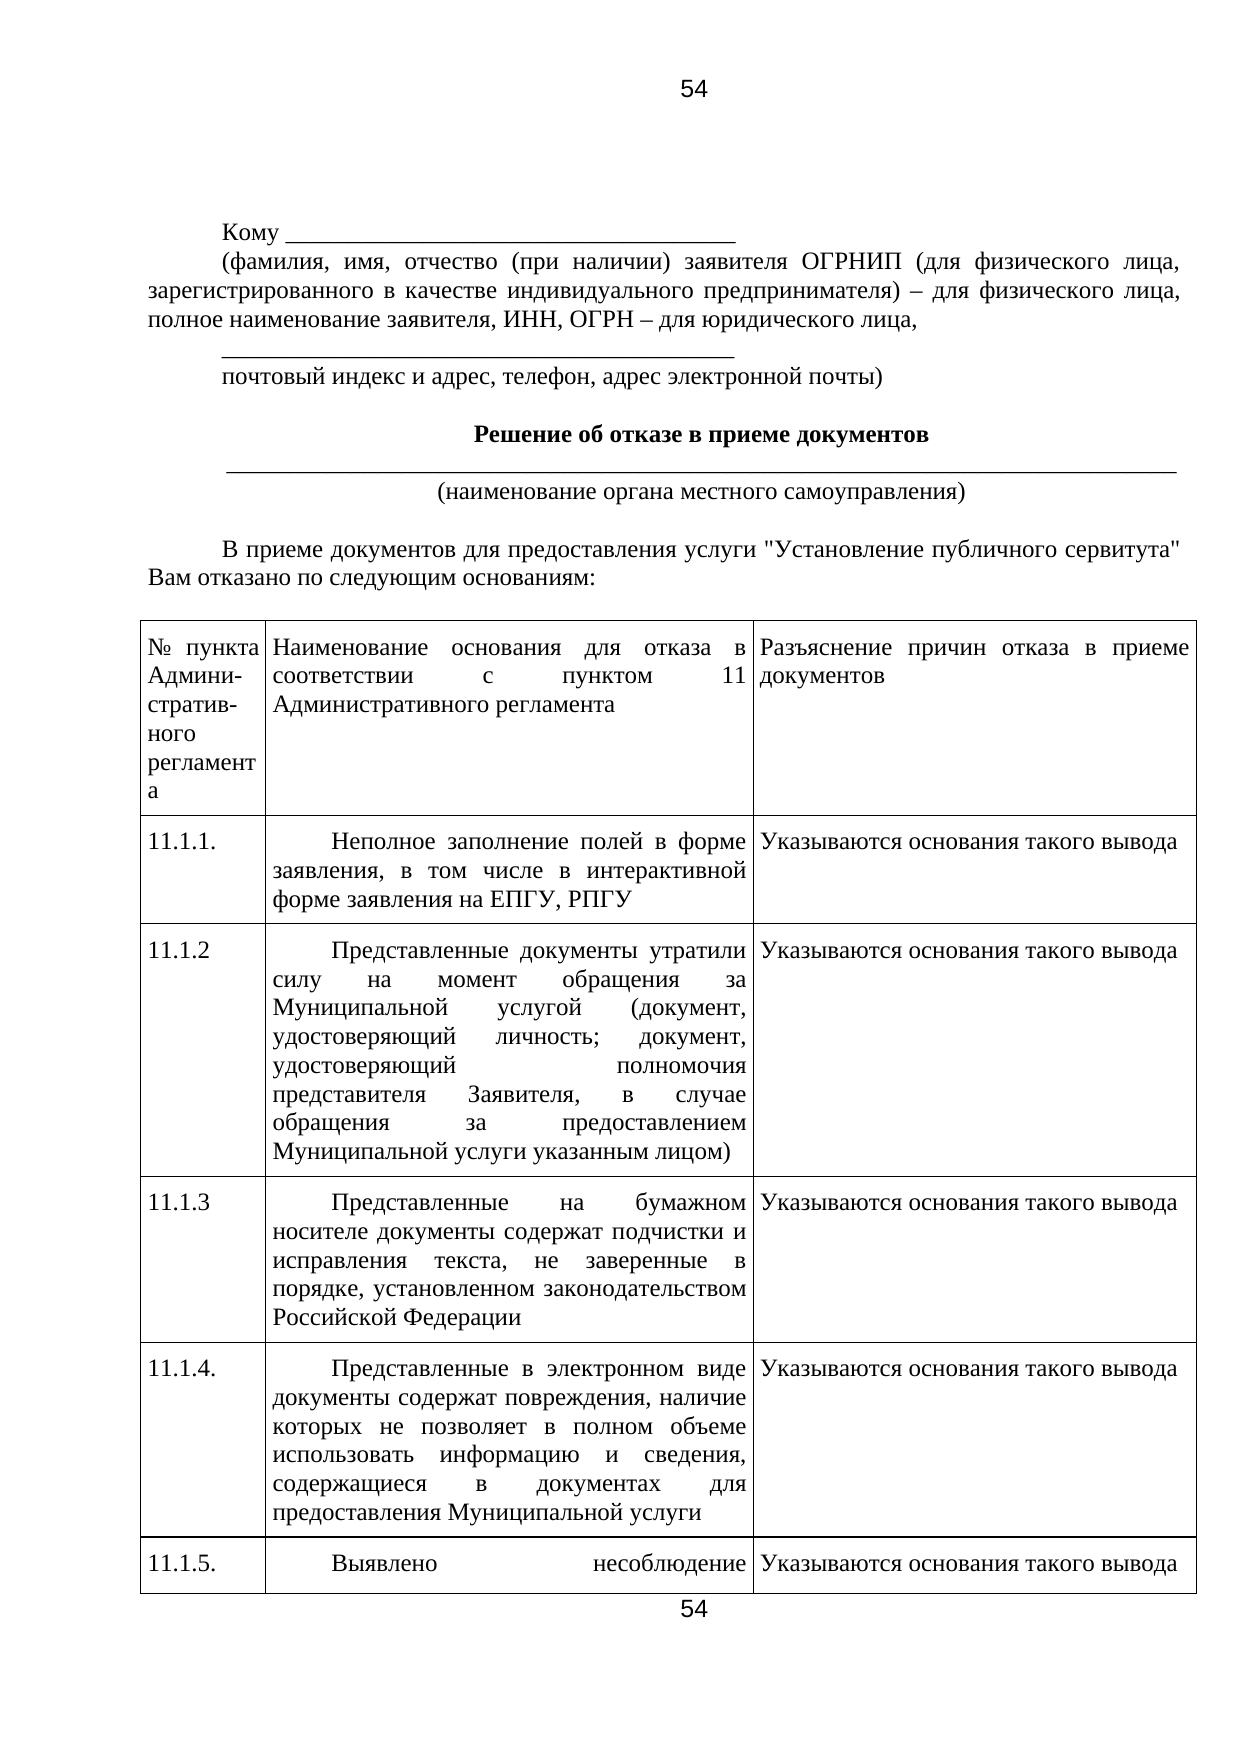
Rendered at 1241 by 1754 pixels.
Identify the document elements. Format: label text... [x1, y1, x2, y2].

table_cell Указываются основания такого вывода [754, 1177, 1196, 1342]
table_cell Указываются основания такого вывода [754, 1343, 1196, 1536]
table_cell 11.1.5. [141, 1538, 265, 1593]
text почтовый индекс и адрес, телефон, адрес электронной почты) [148, 361, 1181, 390]
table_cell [266, 1538, 753, 1593]
table_cell 11.1.1. [141, 816, 265, 923]
table_cell 11.1.3 [141, 1177, 265, 1342]
table_cell Представленные на бумажном носителе документы содержат подчистки и исправления текста, не заверенные в порядке, установленном законодательством Российской Федерации [266, 1177, 753, 1342]
table_cell Неполное заполнение полей в форме заявления, в том числе в интерактивной форме заявления на ЕПГУ, РПГУ [266, 816, 753, 923]
table_cell 11.1.4. [141, 1343, 265, 1536]
text (наименование органа местного самоуправления) [148, 476, 1181, 505]
text Решение об отказе в приеме документов [148, 419, 1181, 447]
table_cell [754, 1538, 1196, 1593]
text В приеме документов для предоставления услуги "Установление публичного сервитута" Вам отказано по следующим основаниям: [148, 534, 1181, 591]
table_header Наименование основания для отказа в соответствии с пунктом 11 Административного регламента [266, 621, 753, 815]
table_cell Указываются основания такого вывода [754, 924, 1196, 1176]
table_cell Представленные документы утратили силу на момент обращения за Муниципальной услугой (документ, удостоверяющий личность; документ, удостоверяющий полномочия представителя Заявителя, в случае обращения за предоставлением Муниципальной услуги указанным лицом) [266, 924, 753, 1176]
table_cell Представленные в электронном виде документы содержат повреждения, наличие которых не позволяет в полном объеме использовать информацию и сведения, содержащиеся в документах для предоставления Муниципальной услуги [266, 1343, 753, 1536]
table_cell 11.1.2 [141, 924, 265, 1176]
table_cell Указываются основания такого вывода [754, 816, 1196, 923]
text _________________________________________ [148, 332, 1181, 361]
text Кому ____________________________________ [148, 217, 1181, 246]
text (фамилия, имя, отчество (при наличии) заявителя ОГРНИП (для физического лица, зарегистрированного в качестве индивидуального предпринимателя) – для физического лица, полное наименование заявителя, ИНН, ОГРН – для юридического лица, [148, 246, 1181, 332]
table_header № пункта Админи-стратив-ного регламента [141, 621, 265, 815]
table_header Разъяснение причин отказа в приеме документов [754, 621, 1196, 815]
text ____________________________________________________________________________ [148, 447, 1181, 476]
